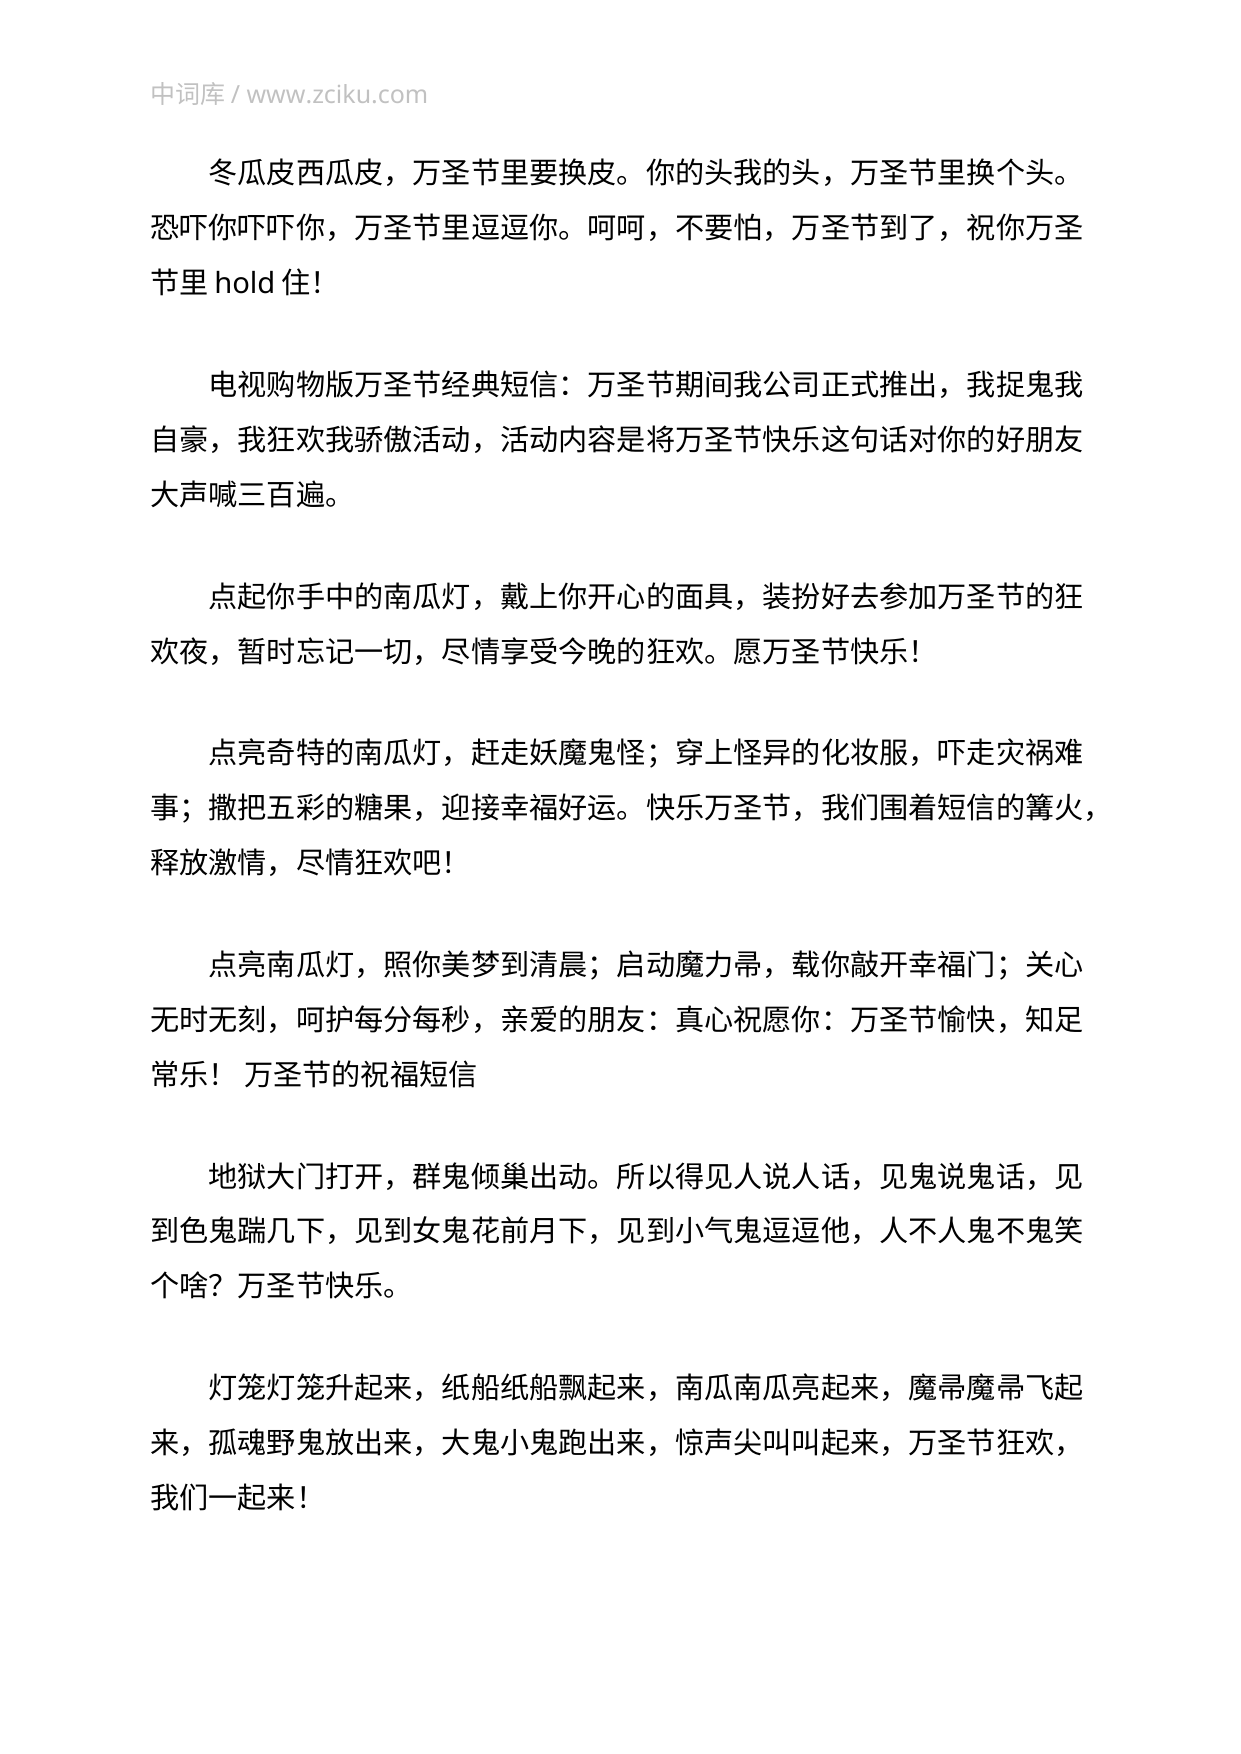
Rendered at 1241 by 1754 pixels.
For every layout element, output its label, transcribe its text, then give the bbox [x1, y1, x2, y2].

text 地狱大门打开，群鬼倾巢出动。所以得见人说人话，见鬼说鬼话，见到色鬼踹几下，见到女鬼花前月下，见到小气鬼逗逗他，人不人鬼不鬼笑个啥？万圣节快乐。 [150, 1153, 1090, 1305]
text 灯笼灯笼升起来，纸船纸船飘起来，南瓜南瓜亮起来，魔帚魔帚飞起来，孤魂野鬼放出来，大鬼小鬼跑出来，惊声尖叫叫起来，万圣节狂欢，我们一起来！ [150, 1365, 1090, 1517]
text 点亮南瓜灯，照你美梦到清晨；启动魔力帚，载你敲开幸福门；关心无时无刻，呵护每分每秒，亲爱的朋友：真心祝愿你：万圣节愉快，知足常乐！ 万圣节的祝福短信 [150, 942, 1090, 1094]
text 电视购物版万圣节经典短信：万圣节期间我公司正式推出，我捉鬼我自豪，我狂欢我骄傲活动，活动内容是将万圣节快乐这句话对你的好朋友大声喊三百遍。 [150, 362, 1090, 514]
text 冬瓜皮西瓜皮，万圣节里要换皮。你的头我的头，万圣节里换个头。恐吓你吓吓你，万圣节里逗逗你。呵呵，不要怕，万圣节到了，祝你万圣节里hold住！ [150, 150, 1090, 302]
text 点起你手中的南瓜灯，戴上你开心的面具，装扮好去参加万圣节的狂欢夜，暂时忘记一切，尽情享受今晚的狂欢。愿万圣节快乐！ [150, 573, 1090, 671]
text 点亮奇特的南瓜灯，赶走妖魔鬼怪；穿上怪异的化妆服，吓走灾祸难事；撒把五彩的糖果，迎接幸福好运。快乐万圣节，我们围着短信的篝火，释放激情，尽情狂欢吧！ [150, 730, 1090, 882]
